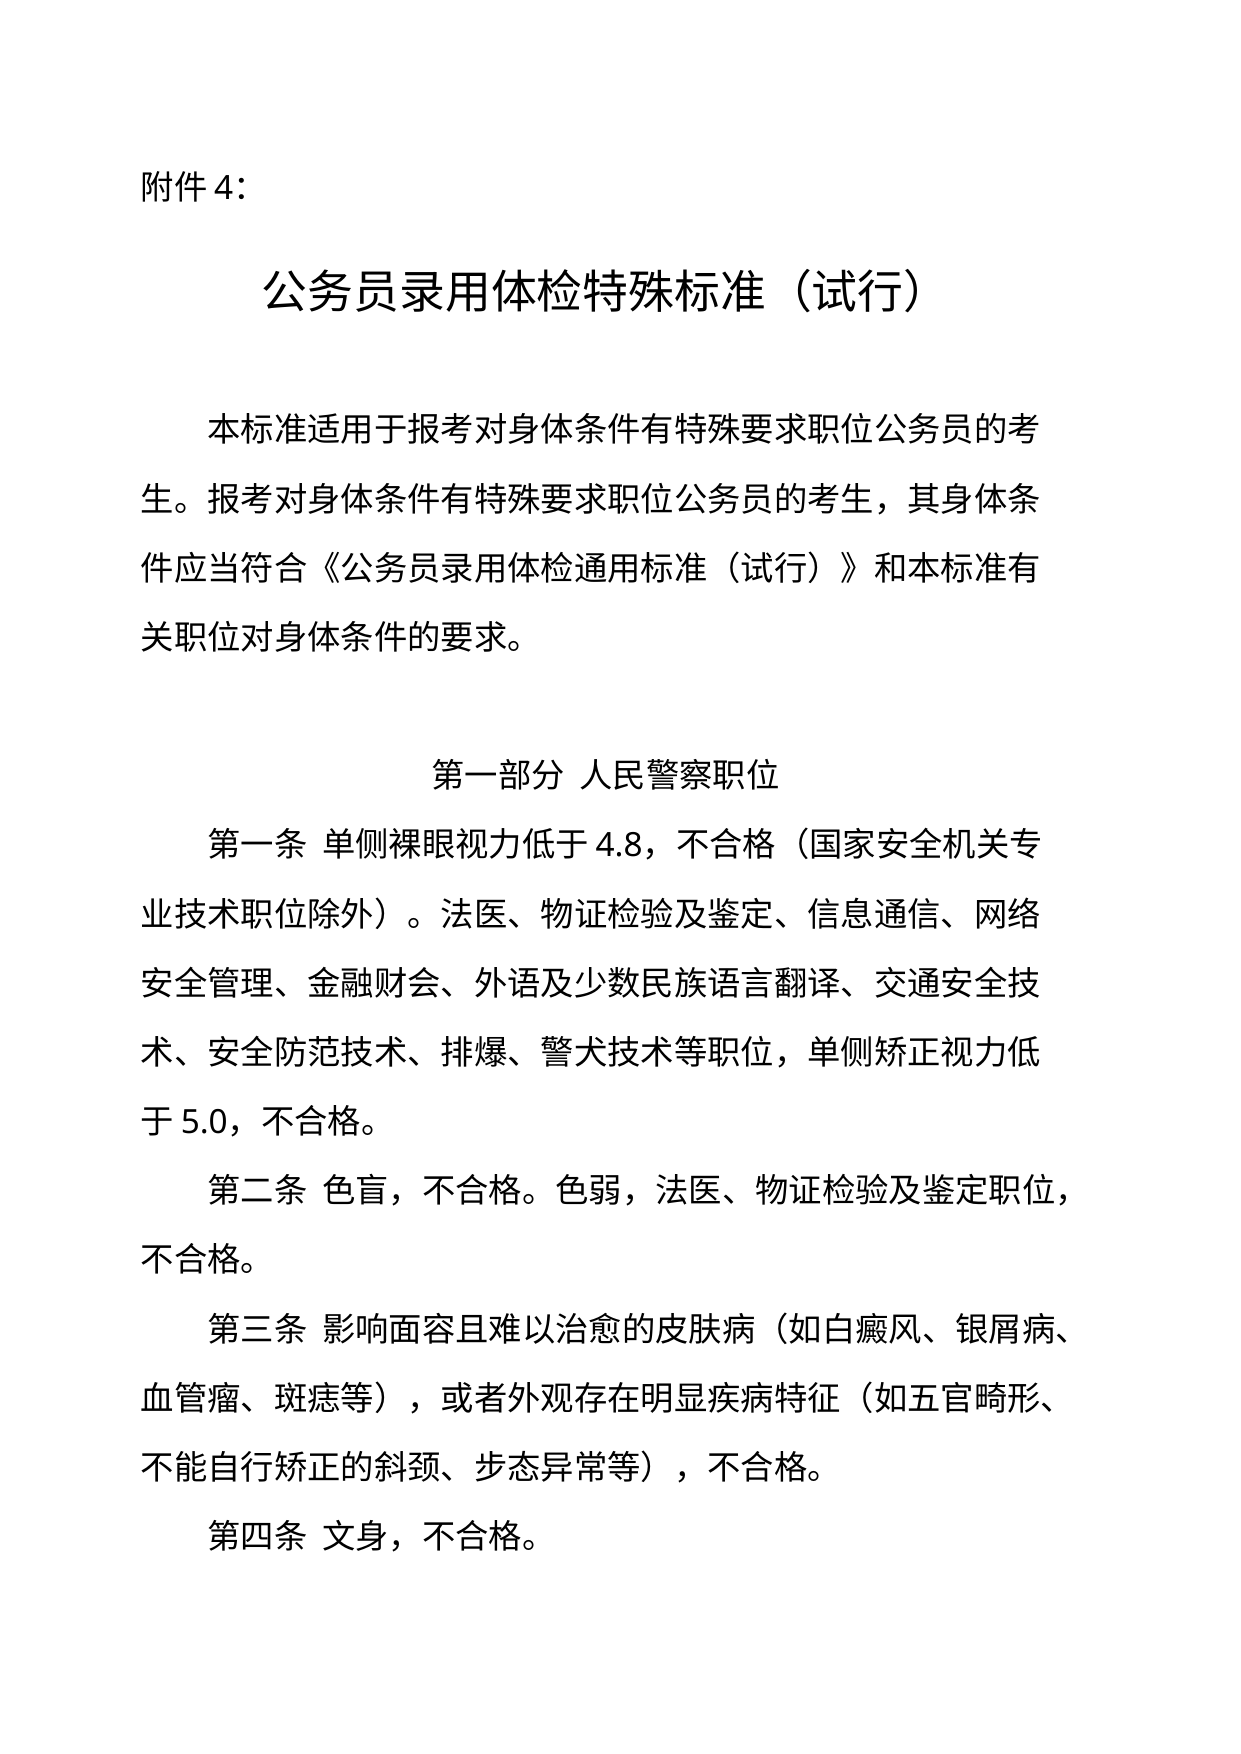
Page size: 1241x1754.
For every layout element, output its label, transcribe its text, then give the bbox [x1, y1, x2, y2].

text 第一部分 人民警察职位 [141, 739, 1070, 808]
text 附件4： [141, 151, 1070, 220]
text 第二条 色盲，不合格。色弱，法医、物证检验及鉴定职位，不合格。 [141, 1154, 1070, 1292]
text 第四条 文身，不合格。 [141, 1499, 1070, 1569]
text 本标准适用于报考对身体条件有特殊要求职位公务员的考生。报考对身体条件有特殊要求职位公务员的考生，其身体条件应当符合《公务员录用体检通用标准（试行）》和本标准有关职位对身体条件的要求。 [141, 393, 1070, 669]
text 第三条 影响面容且难以治愈的皮肤病（如白癜风、银屑病、血管瘤、斑痣等），或者外观存在明显疾病特征（如五官畸形、不能自行矫正的斜颈、步态异常等），不合格。 [141, 1292, 1070, 1499]
text 公务员录用体检特殊标准（试行） [141, 254, 1070, 324]
text 第一条 单侧裸眼视力低于4.8，不合格（国家安全机关专业技术职位除外）。法医、物证检验及鉴定、信息通信、网络安全管理、金融财会、外语及少数民族语言翻译、交通安全技术、安全防范技术、排爆、警犬技术等职位，单侧矫正视力低于5.0，不合格。 [141, 808, 1070, 1154]
